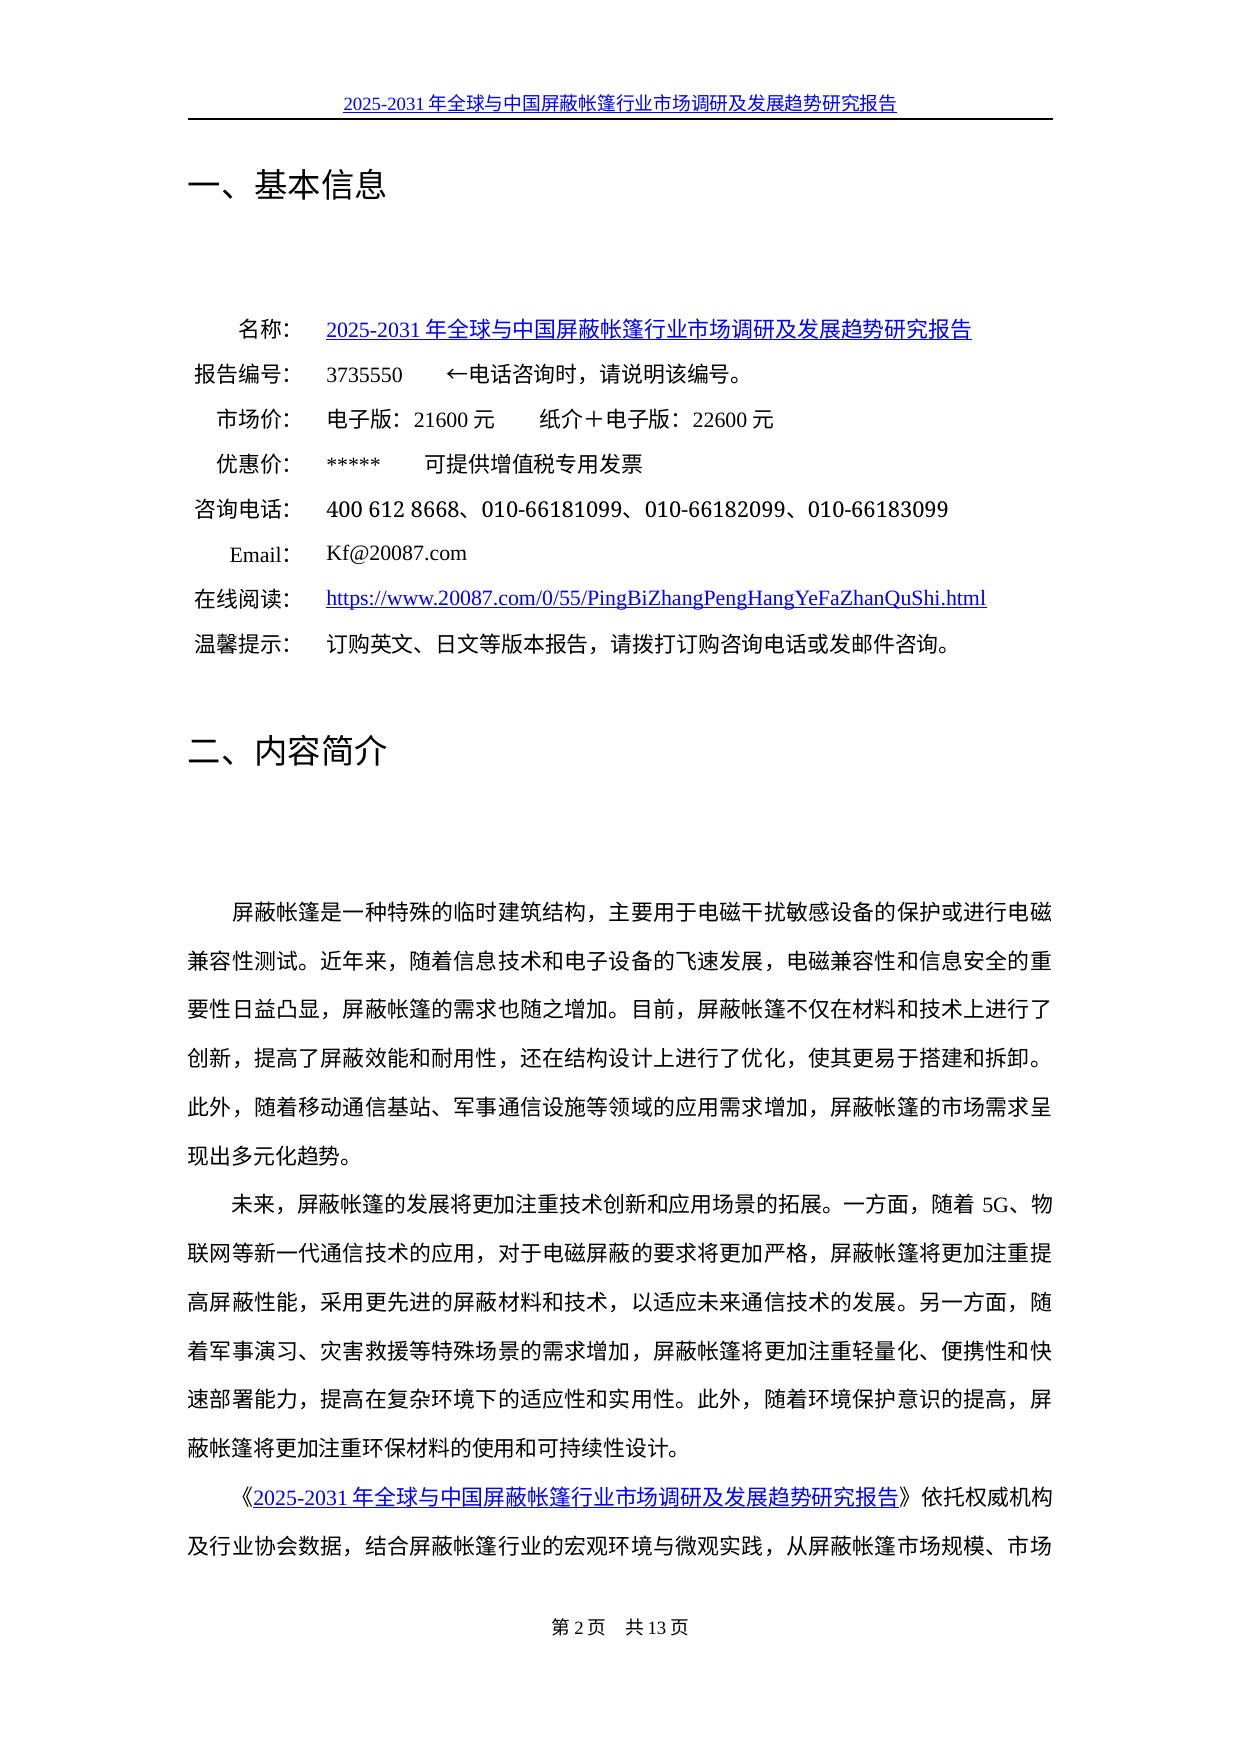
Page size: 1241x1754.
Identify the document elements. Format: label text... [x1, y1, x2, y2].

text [187, 894, 1053, 1561]
table_cell Email： [167, 537, 315, 582]
table_header 名称： [167, 312, 315, 357]
title 一、基本信息 [187, 150, 1053, 215]
table_cell Kf@20087.com [315, 537, 1073, 582]
table_cell 咨询电话： [167, 492, 315, 537]
table_cell 3735550 ←电话咨询时，请说明该编号。 [315, 357, 1073, 402]
table_cell 温馨提示： [167, 627, 315, 672]
table_header 2025-2031年全球与中国屏蔽帐篷行业市场调研及发展趋势研究报告 [315, 312, 1073, 357]
table_cell 在线阅读： [167, 582, 315, 627]
title 二、内容简介 [187, 717, 1053, 782]
table_cell [315, 582, 1073, 627]
table_cell 市场价： [167, 402, 315, 447]
table_cell 400 612 8668、010-66181099、010-66182099、010-66183099 [315, 492, 1073, 537]
table_cell 报告编号： [167, 357, 315, 402]
table_cell 电子版：21600 元 纸介＋电子版：22600 元 [315, 402, 1073, 447]
table_cell 优惠价： [167, 447, 315, 492]
table_cell 订购英文、日文等版本报告，请拨打订购咨询电话或发邮件咨询。 [315, 627, 1073, 672]
table_cell ***** 可提供增值税专用发票 [315, 447, 1073, 492]
